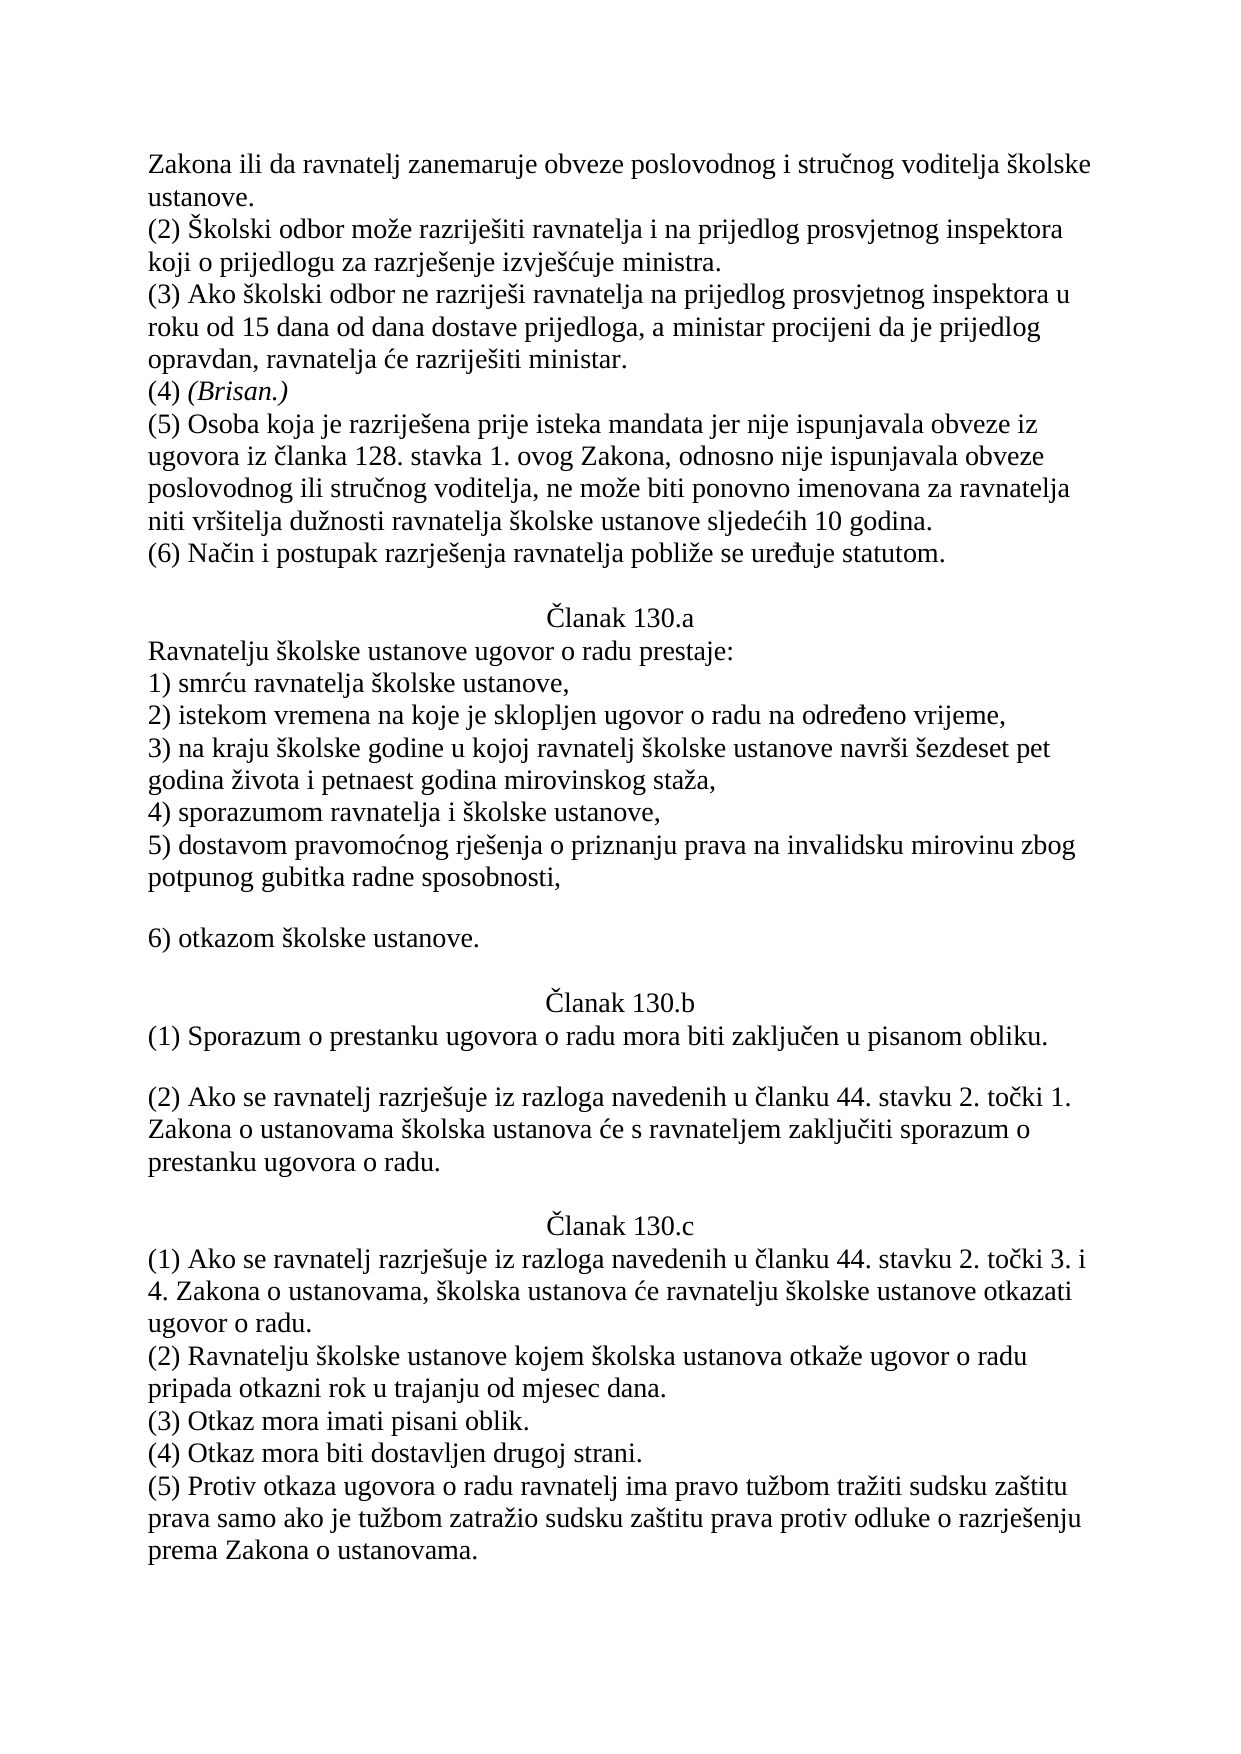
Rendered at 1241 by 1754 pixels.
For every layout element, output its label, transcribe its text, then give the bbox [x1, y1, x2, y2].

text (2) Ravnatelju školske ustanove kojem školska ustanova otkaže ugovor o radu pripada otkazni rok u trajanju od mjesec dana. [148, 1339, 1093, 1404]
text 3) na kraju školske godine u kojoj ravnatelj školske ustanove navrši šezdeset pet godina života i petnaest godina mirovinskog staža, [148, 731, 1093, 796]
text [148, 148, 1093, 407]
text (1) Sporazum o prestanku ugovora o radu mora biti zaključen u pisanom obliku. [148, 1019, 1093, 1051]
text 4) sporazumom ravnatelja i školske ustanove, [148, 796, 1093, 828]
text (2) Ako se ravnatelj razrješuje iz razloga navedenih u članku 44. stavku 2. točki 1. Zakona o ustanovama školska ustanova će s ravnateljem zaključiti sporazum o prestanku ugovora o radu. [148, 1080, 1093, 1177]
text 2) istekom vremena na koje je sklopljen ugovor o radu na određeno vrijeme, [148, 698, 1093, 731]
text (1) Ako se ravnatelj razrješuje iz razloga navedenih u članku 44. stavku 2. točki 3. i 4. Zakona o ustanovama, školska ustanova će ravnatelju školske ustanove otkazati ugovor o radu. [148, 1242, 1093, 1339]
text 5) dostavom pravomoćnog rješenja o priznanju prava na invalidsku mirovinu zbog potpunog gubitka radne sposobnosti, [148, 828, 1093, 893]
text Članak 130.b [148, 954, 1093, 1019]
text Članak 130.a [148, 569, 1093, 633]
text 1) smrću ravnatelja školske ustanove, [148, 666, 1093, 698]
text (5) Protiv otkaza ugovora o radu ravnatelj ima pravo tužbom tražiti sudsku zaštitu prava samo ako je tužbom zatražio sudsku zaštitu prava protiv odluke o razrješenju prema Zakona o ustanovama. [148, 1468, 1093, 1566]
text (5) Osoba koja je razriješena prije isteka mandata jer nije ispunjavala obveze iz ugovora iz članka 128. stavka 1. ovog Zakona, odnosno nije ispunjavala obveze poslovodnog ili stručnog voditelja, ne može biti ponovno imenovana za ravnatelja niti vršitelja dužnosti ravnatelja školske ustanove sljedećih 10 godina. (6) Način i postupak razrješenja ravnatelja pobliže se uređuje statutom. [148, 407, 1093, 569]
text (3) Otkaz mora imati pisani oblik. [148, 1404, 1093, 1436]
text Ravnatelju školske ustanove ugovor o radu prestaje: [148, 633, 1093, 666]
text (4) Otkaz mora biti dostavljen drugoj strani. [148, 1436, 1093, 1468]
text Članak 130.c [148, 1177, 1093, 1242]
text 6) otkazom školske ustanove. [148, 921, 1093, 954]
